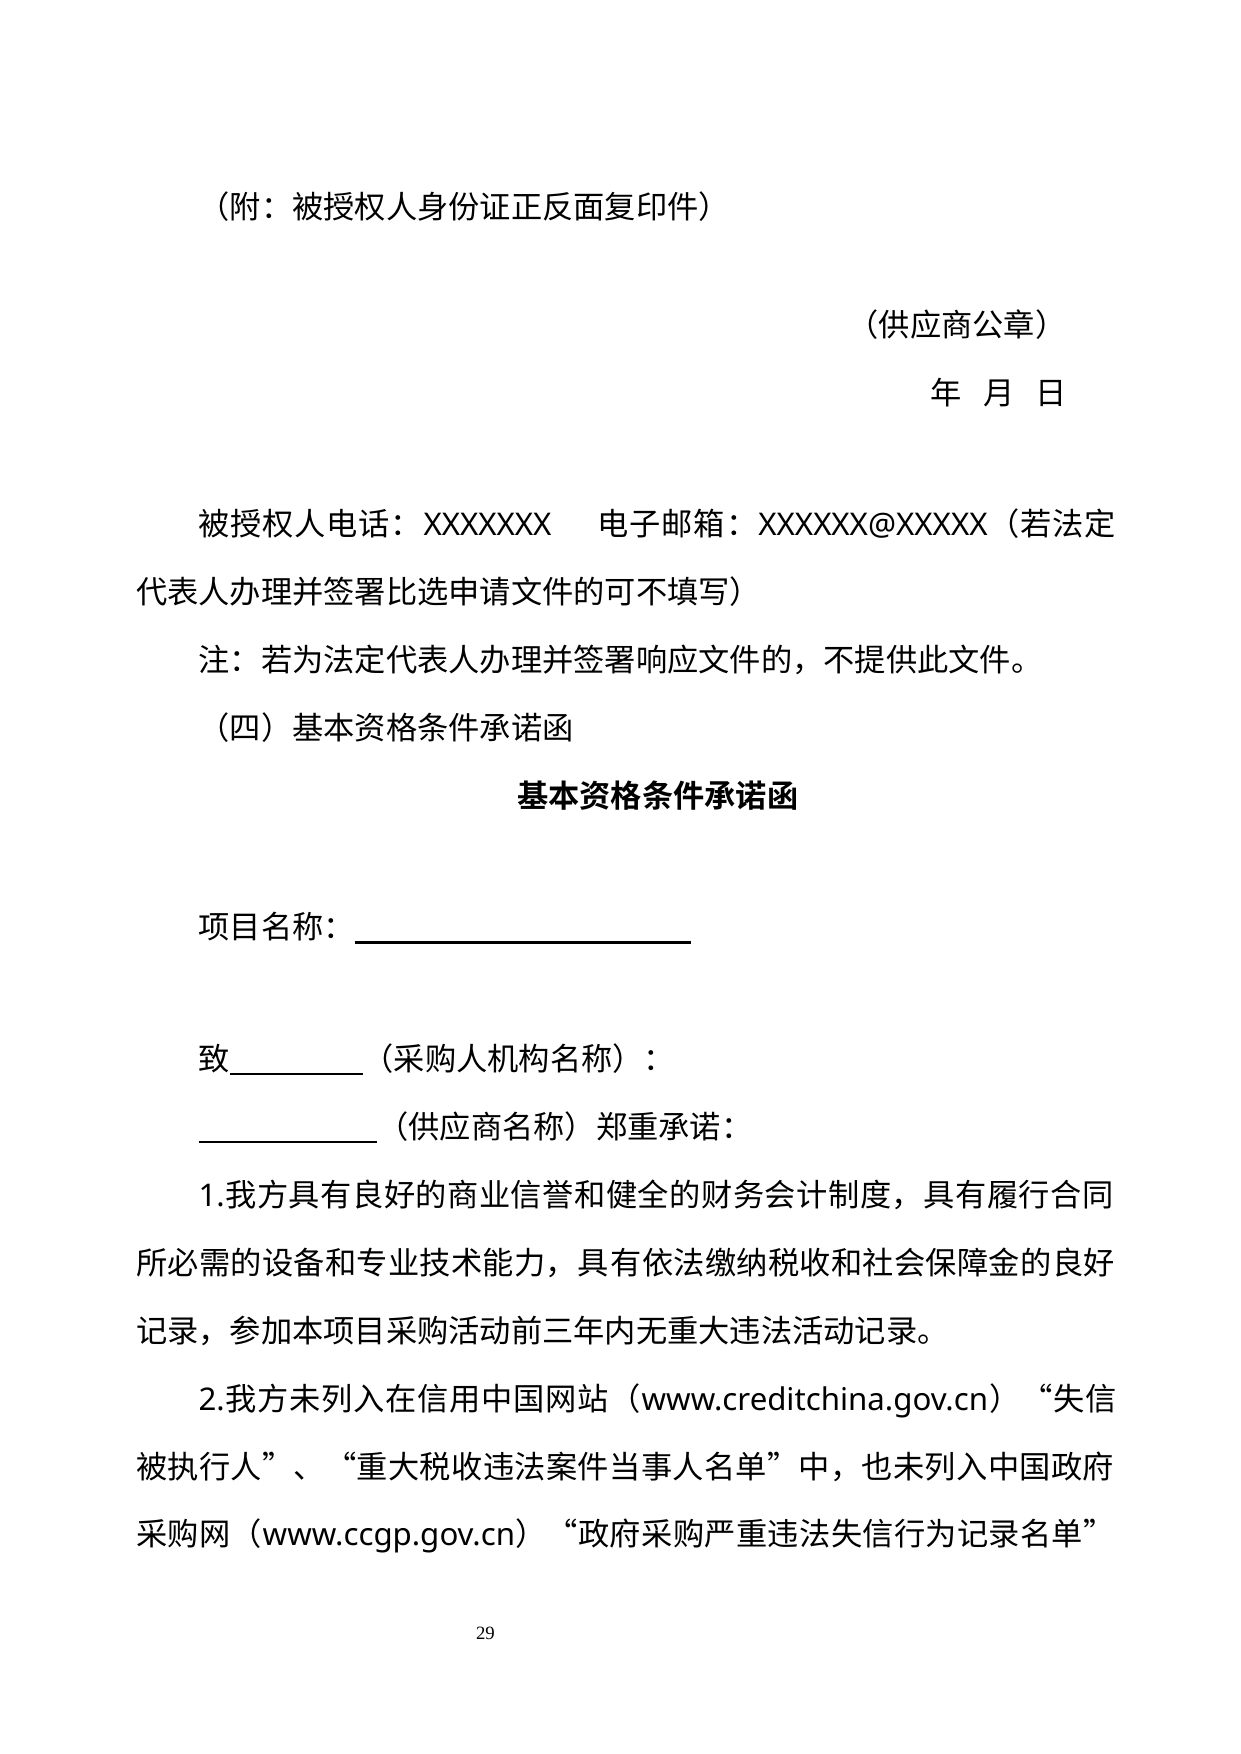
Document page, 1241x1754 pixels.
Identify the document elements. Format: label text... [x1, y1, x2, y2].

text 注：若为法定代表人办理并签署响应文件的，不提供此文件。 [136, 635, 1116, 681]
text 年 月 日 [136, 368, 1066, 413]
text （供应商名称）郑重承诺： [136, 1102, 1116, 1147]
text 项目名称： [136, 903, 1116, 948]
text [136, 1374, 1116, 1555]
text （供应商公章） [136, 300, 1066, 345]
text 被授权人电话：XXXXXXX 电子邮箱：XXXXXX@XXXXX（若法定代表人办理并签署比选申请文件的可不填写） [136, 499, 1116, 613]
text （附：被授权人身份证正反面复印件） [136, 182, 1116, 227]
text 1.我方具有良好的商业信誉和健全的财务会计制度，具有履行合同所必需的设备和专业技术能力，具有依法缴纳税收和社会保障金的良好记录，参加本项目采购活动前三年内无重大违法活动记录。 [136, 1170, 1116, 1351]
text （四）基本资格条件承诺函 [136, 703, 1116, 748]
text 致 （采购人机构名称）： [136, 1034, 1116, 1079]
text 基本资格条件承诺函 [136, 771, 1116, 816]
